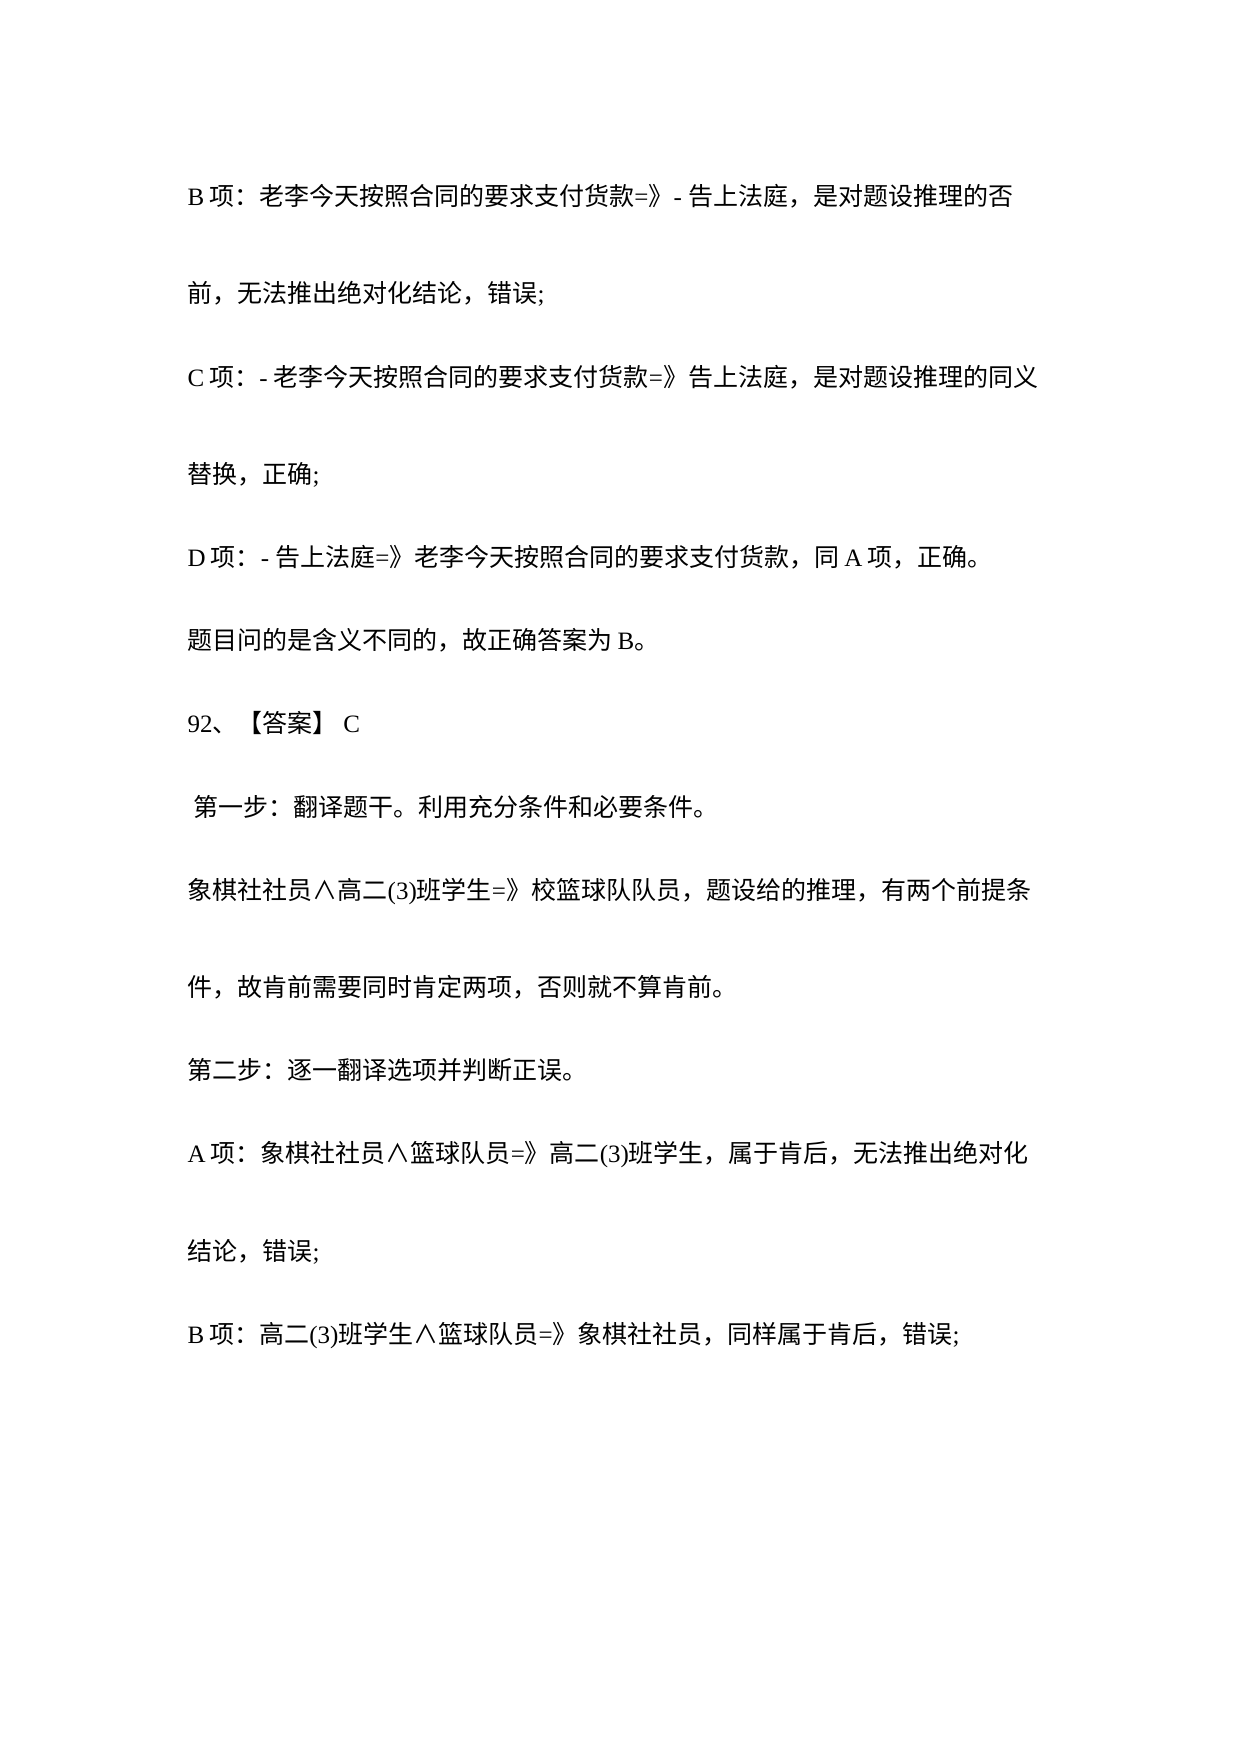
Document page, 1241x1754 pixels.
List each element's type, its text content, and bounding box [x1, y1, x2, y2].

text 题目问的是含义不同的，故正确答案为B。 [187, 606, 1053, 671]
text A项：象棋社社员∧篮球队员=》高二(3)班学生，属于肯后，无法推出绝对化结论，错误; [187, 1119, 1053, 1282]
text D项：- 告上法庭=》老李今天按照合同的要求支付货款，同A项，正确。 [187, 523, 1053, 588]
text C项：- 老李今天按照合同的要求支付货款=》告上法庭，是对题设推理的同义替换，正确; [187, 343, 1053, 505]
text B项：老李今天按照合同的要求支付货款=》- 告上法庭，是对题设推理的否前，无法推出绝对化结论，错误; [187, 162, 1053, 324]
text 92、【答案】 C [187, 689, 1053, 754]
text 象棋社社员∧高二(3)班学生=》校篮球队队员，题设给的推理，有两个前提条件，故肯前需要同时肯定两项，否则就不算肯前。 [187, 856, 1053, 1018]
text 第二步：逐一翻译选项并判断正误。 [187, 1036, 1053, 1101]
text 第一步：翻译题干。利用充分条件和必要条件。 [187, 773, 1053, 838]
text B项：高二(3)班学生∧篮球队员=》象棋社社员，同样属于肯后，错误; [187, 1300, 1053, 1365]
